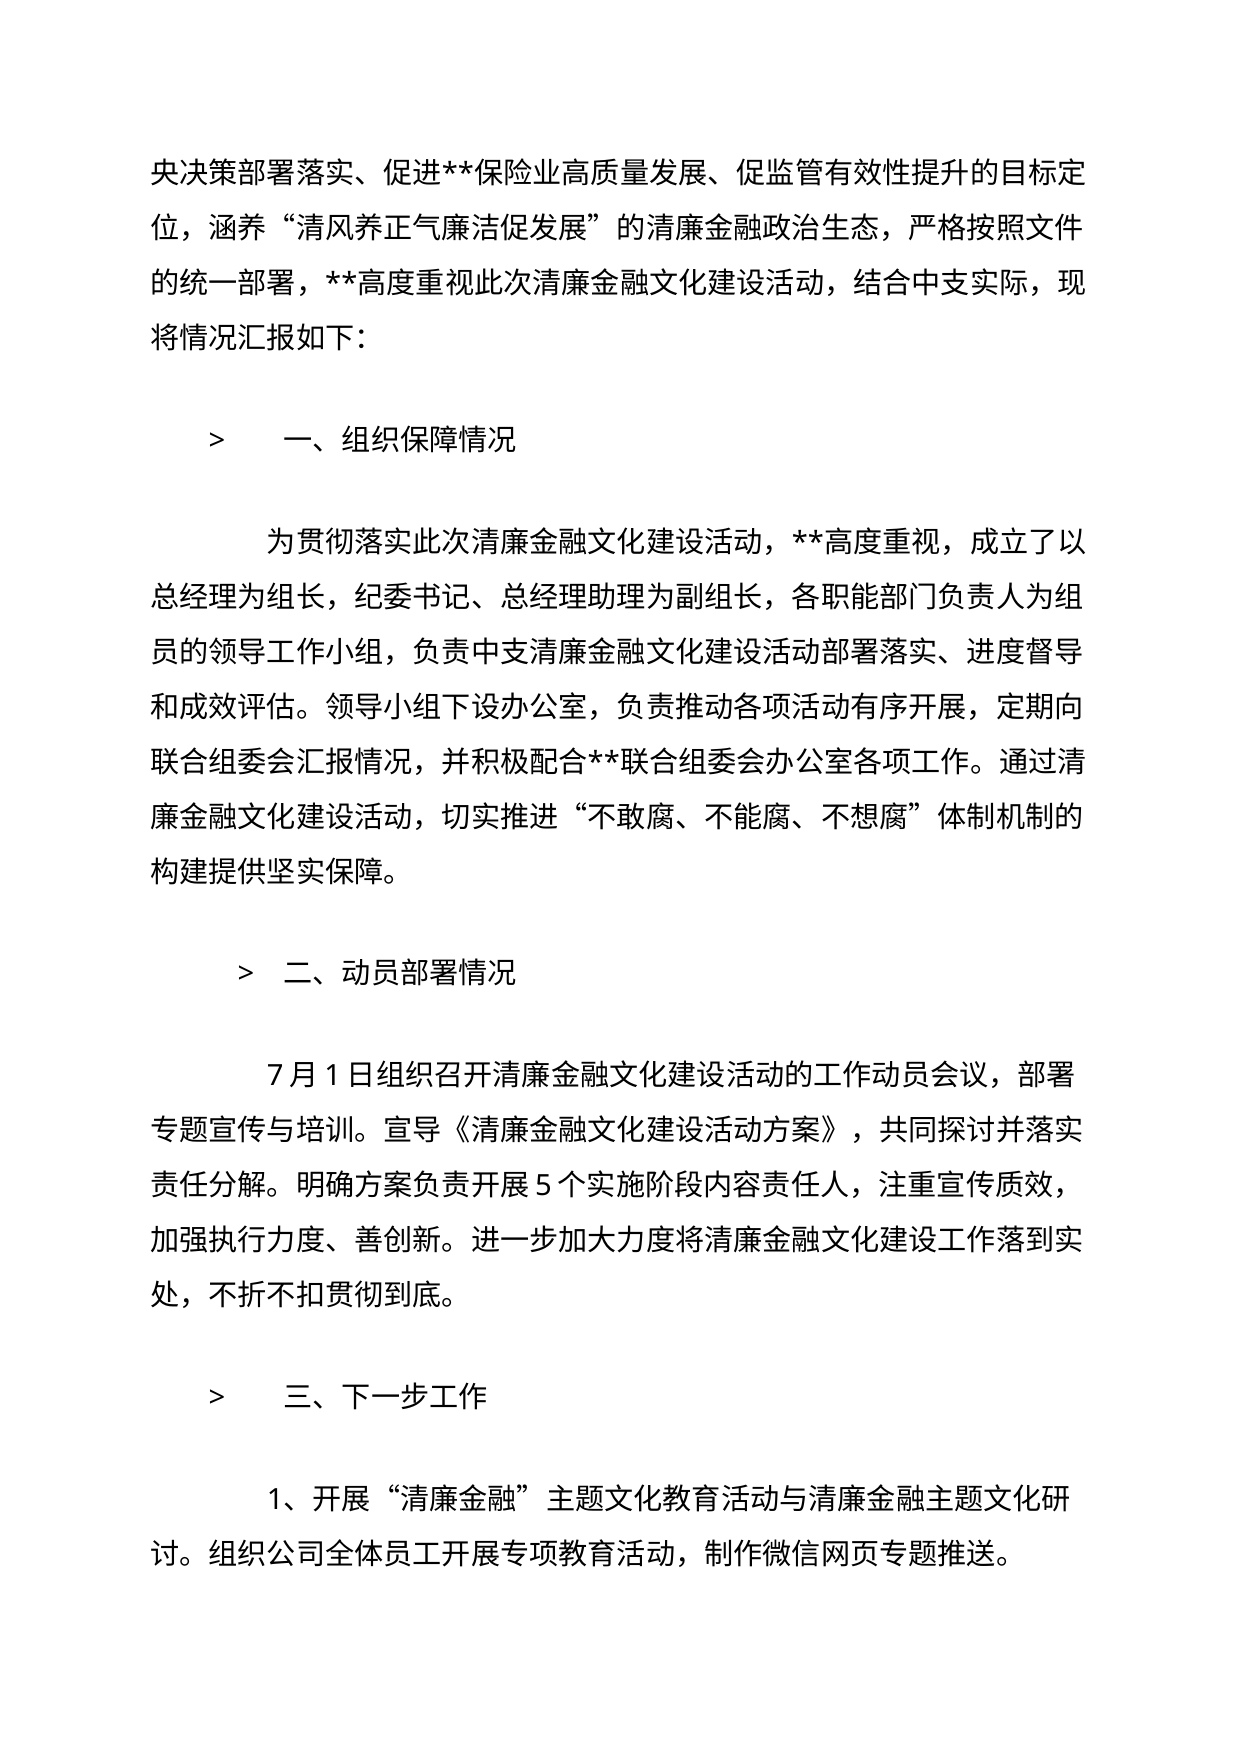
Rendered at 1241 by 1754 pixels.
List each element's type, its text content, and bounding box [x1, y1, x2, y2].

text 为贯彻落实此次清廉金融文化建设活动，**高度重视，成立了以总经理为组长，纪委书记、总经理助理为副组长，各职能部门负责人为组员的领导工作小组，负责中支清廉金融文化建设活动部署落实、进度督导和成效评估。领导小组下设办公室，负责推动各项活动有序开展，定期向联合组委会汇报情况，并积极配合**联合组委会办公室各项工作。通过清廉金融文化建设活动，切实推进“不敢腐、不能腐、不想腐”体制机制的构建提供坚实保障。 [150, 519, 1090, 891]
text 7月1日组织召开清廉金融文化建设活动的工作动员会议，部署专题宣传与培训。宣导《清廉金融文化建设活动方案》，共同探讨并落实责任分解。明确方案负责开展5个实施阶段内容责任人，注重宣传质效，加强执行力度、善创新。进一步加大力度将清廉金融文化建设工作落到实处，不折不扣贯彻到底。 [150, 1052, 1090, 1314]
text > 一、组织保障情况 [150, 417, 1090, 459]
text > 二、动员部署情况 [150, 950, 1090, 992]
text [150, 150, 1090, 357]
text 1、开展“清廉金融”主题文化教育活动与清廉金融主题文化研讨。组织公司全体员工开展专项教育活动，制作微信网页专题推送。 [150, 1476, 1090, 1573]
text > 三、下一步工作 [150, 1373, 1090, 1416]
